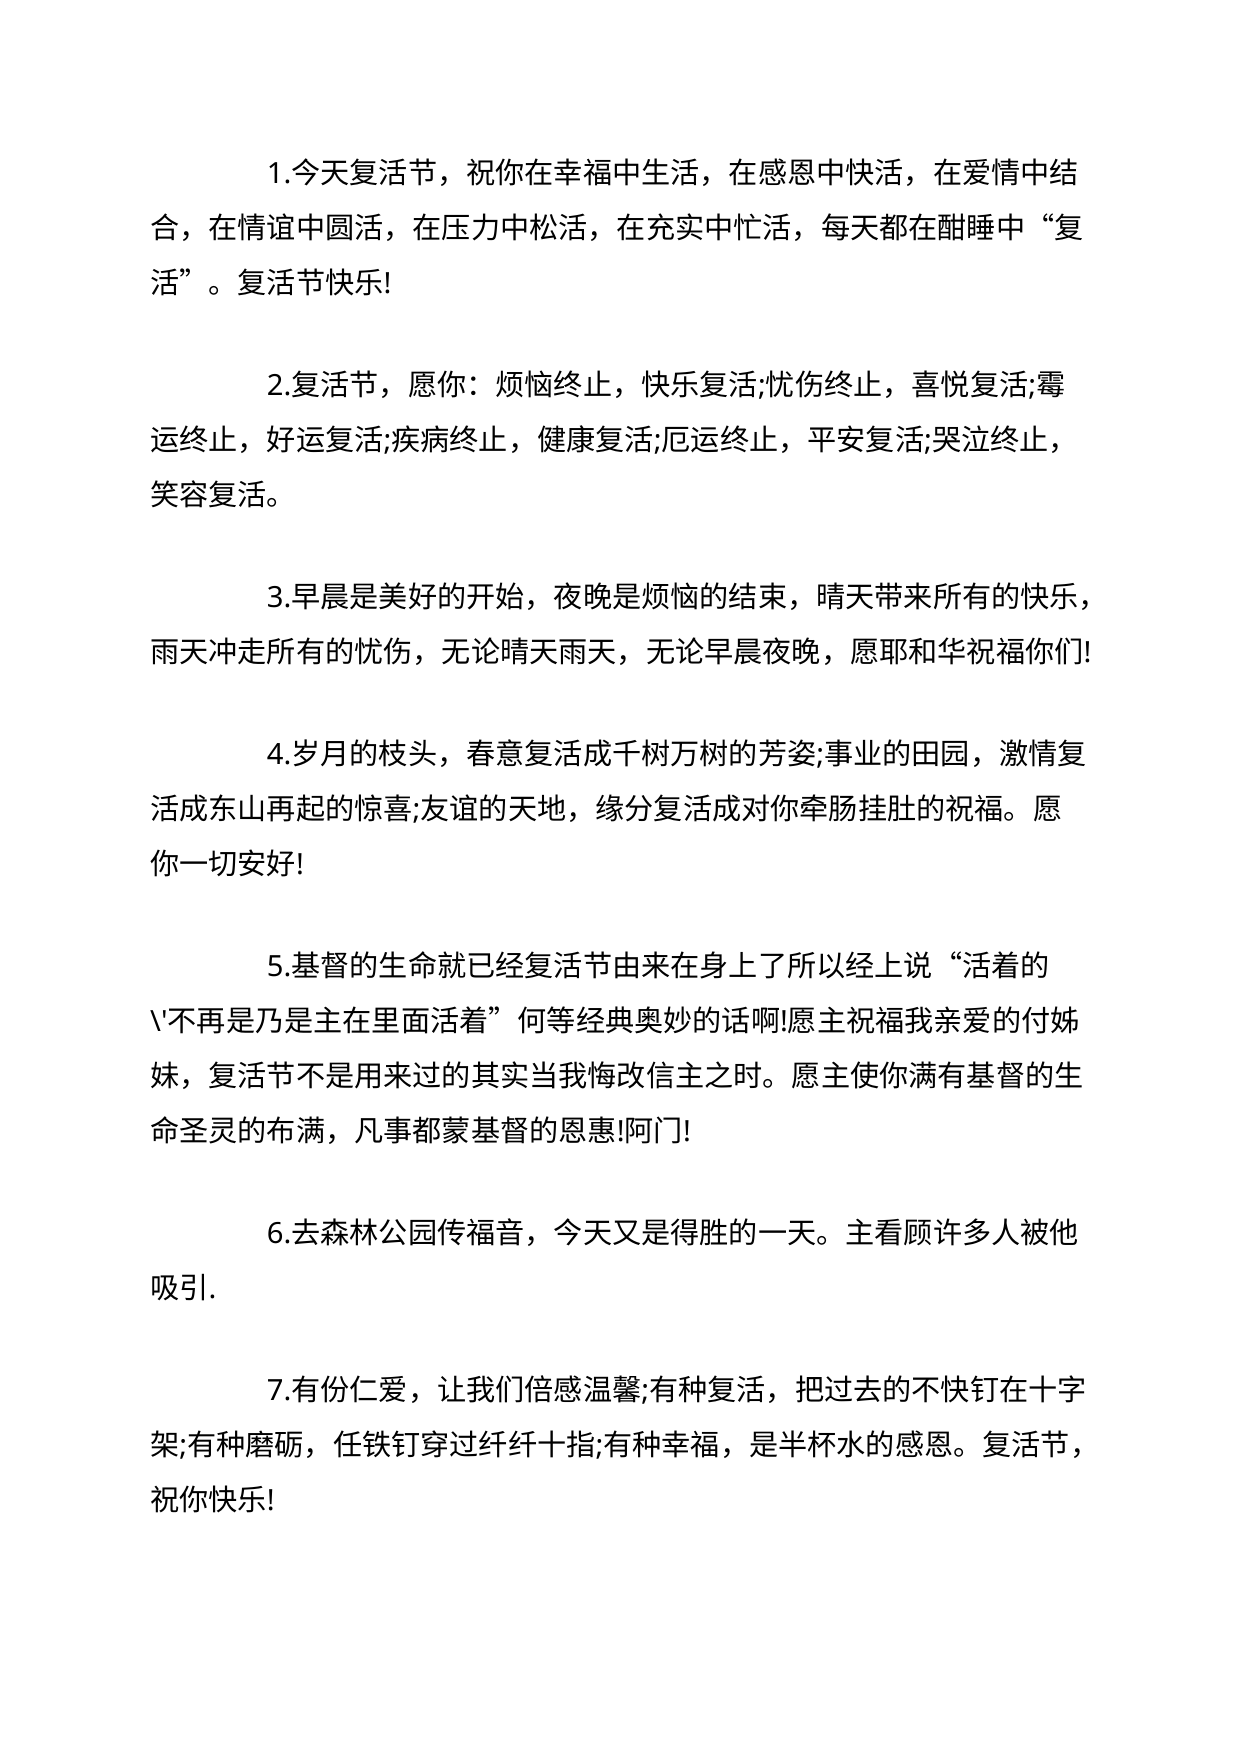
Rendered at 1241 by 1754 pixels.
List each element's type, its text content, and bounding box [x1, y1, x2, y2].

text 3.早晨是美好的开始，夜晚是烦恼的结束，晴天带来所有的快乐，雨天冲走所有的忧伤，无论晴天雨天，无论早晨夜晚，愿耶和华祝福你们! [150, 574, 1090, 671]
text 2.复活节，愿你：烦恼终止，快乐复活;忧伤终止，喜悦复活;霉运终止，好运复活;疾病终止，健康复活;厄运终止，平安复活;哭泣终止，笑容复活。 [150, 362, 1090, 514]
text 7.有份仁爱，让我们倍感温馨;有种复活，把过去的不快钉在十字架;有种磨砺，任铁钉穿过纤纤十指;有种幸福，是半杯水的感恩。复活节，祝你快乐! [150, 1366, 1090, 1519]
text 5.基督的生命就已经复活节由来在身上了所以经上说“活着的\'不再是乃是主在里面活着”何等经典奥妙的话啊!愿主祝福我亲爱的付姊妹，复活节不是用来过的其实当我悔改信主之时。愿主使你满有基督的生命圣灵的布满，凡事都蒙基督的恩惠!阿门! [150, 943, 1090, 1150]
text 1.今天复活节，祝你在幸福中生活，在感恩中快活，在爱情中结合，在情谊中圆活，在压力中松活，在充实中忙活，每天都在酣睡中“复活”。复活节快乐! [150, 150, 1090, 302]
text 4.岁月的枝头，春意复活成千树万树的芳姿;事业的田园，激情复活成东山再起的惊喜;友谊的天地，缘分复活成对你牵肠挂肚的祝福。愿你一切安好! [150, 731, 1090, 883]
text 6.去森林公园传福音，今天又是得胜的一天。主看顾许多人被他吸引. [150, 1209, 1090, 1307]
